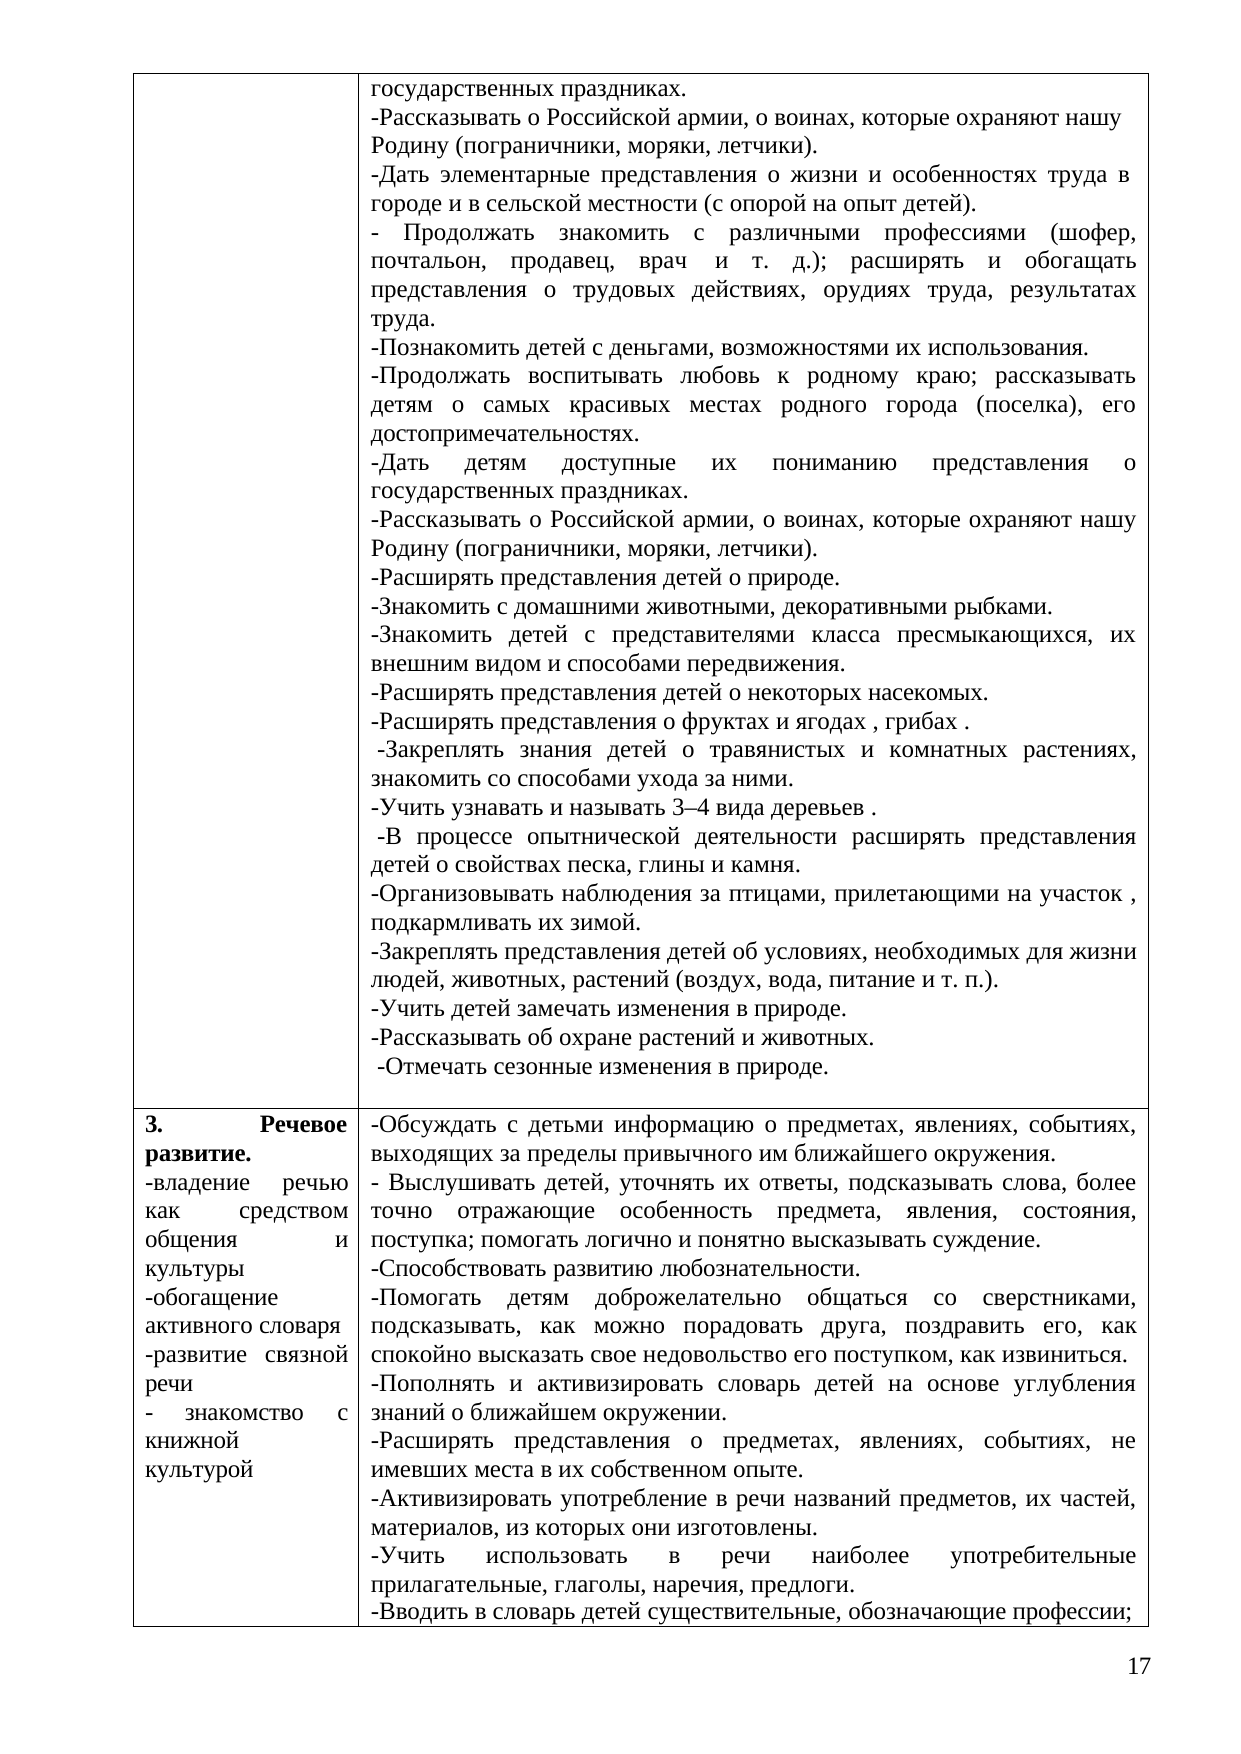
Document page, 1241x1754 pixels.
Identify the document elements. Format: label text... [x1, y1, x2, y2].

table_cell 3. Речевое развитие. -владение речью как средством общения и культуры -обогащение активного словаря -развитие связной речи - знакомство с книжной культурой [134, 1109, 358, 1626]
table_cell -Обсуждать с детьми информацию о предметах, явлениях, событиях, выходящих за пределы привычного им ближайшего окружения. - Выслушивать детей, уточнять их ответы, подсказывать слова, более точно отражающие особенность предмета, явления, состояния, поступка; помогать логично и понятно высказывать суждение. -Способствовать развитию любознательности. -Помогать детям доброжелательно общаться со сверстниками, подсказывать, как можно порадовать друга, поздравить его, как спокойно высказать свое недовольство его поступком, как извиниться. -Пополнять и активизировать словарь детей на основе углубления знаний о ближайшем окружении. -Расширять представления о предметах, явлениях, событиях, не имевших места в их собственном опыте. -Активизировать употребление в речи названий предметов, их частей, материалов, из которых они изготовлены. -Учить использовать в речи наиболее употребительные прилагательные, глаголы, наречия, предлоги. -Вводить в словарь детей существительные, обозначающие профессии; [359, 1109, 1148, 1626]
table_header государственных праздниках. -Рассказывать о Российской армии, о воинах, которые охраняют нашу Родину (пограничники, моряки, летчики). -Дать элементарные представления о жизни и особенностях труда в городе и в сельской местности (с опорой на опыт детей). - Продолжать знакомить с различными профессиями (шофер, почтальон, продавец, врач и т. д.); расширять и обогащать представления о трудовых действиях, орудиях труда, результатах труда. -Познакомить детей с деньгами, возможностями их использования. -Продолжать воспитывать любовь к родному краю; рассказывать детям о самых красивых местах родного города (поселка), его достопримечательностях. -Дать детям доступные их пониманию представления о государственных праздниках. -Рассказывать о Российской армии, о воинах, которые охраняют нашу Родину (пограничники, моряки, летчики). -Расширять представления детей о природе. -Знакомить с домашними животными, декоративными рыбками. -Знакомить детей с представителями класса пресмыкающихся, их внешним видом и способами передвижения. -Расширять представления детей о некоторых насекомых. -Расширять представления о фруктах и ягодах , грибах . -Закреплять знания детей о травянистых и комнатных растениях, знакомить со способами ухода за ними. -Учить узнавать и называть 3–4 вида деревьев . -В процессе опытнической деятельности расширять представления детей о свойствах песка, глины и камня. -Организовывать наблюдения за птицами, прилетающими на участок , подкармливать их зимой. -Закреплять представления детей об условиях, необходимых для жизни людей, животных, растений (воздух, вода, питание и т. п.). -Учить детей замечать изменения в природе. -Рассказывать об охране растений и животных. -Отмечать сезонные изменения в природе. [359, 74, 1148, 1108]
table_header [134, 74, 358, 1108]
